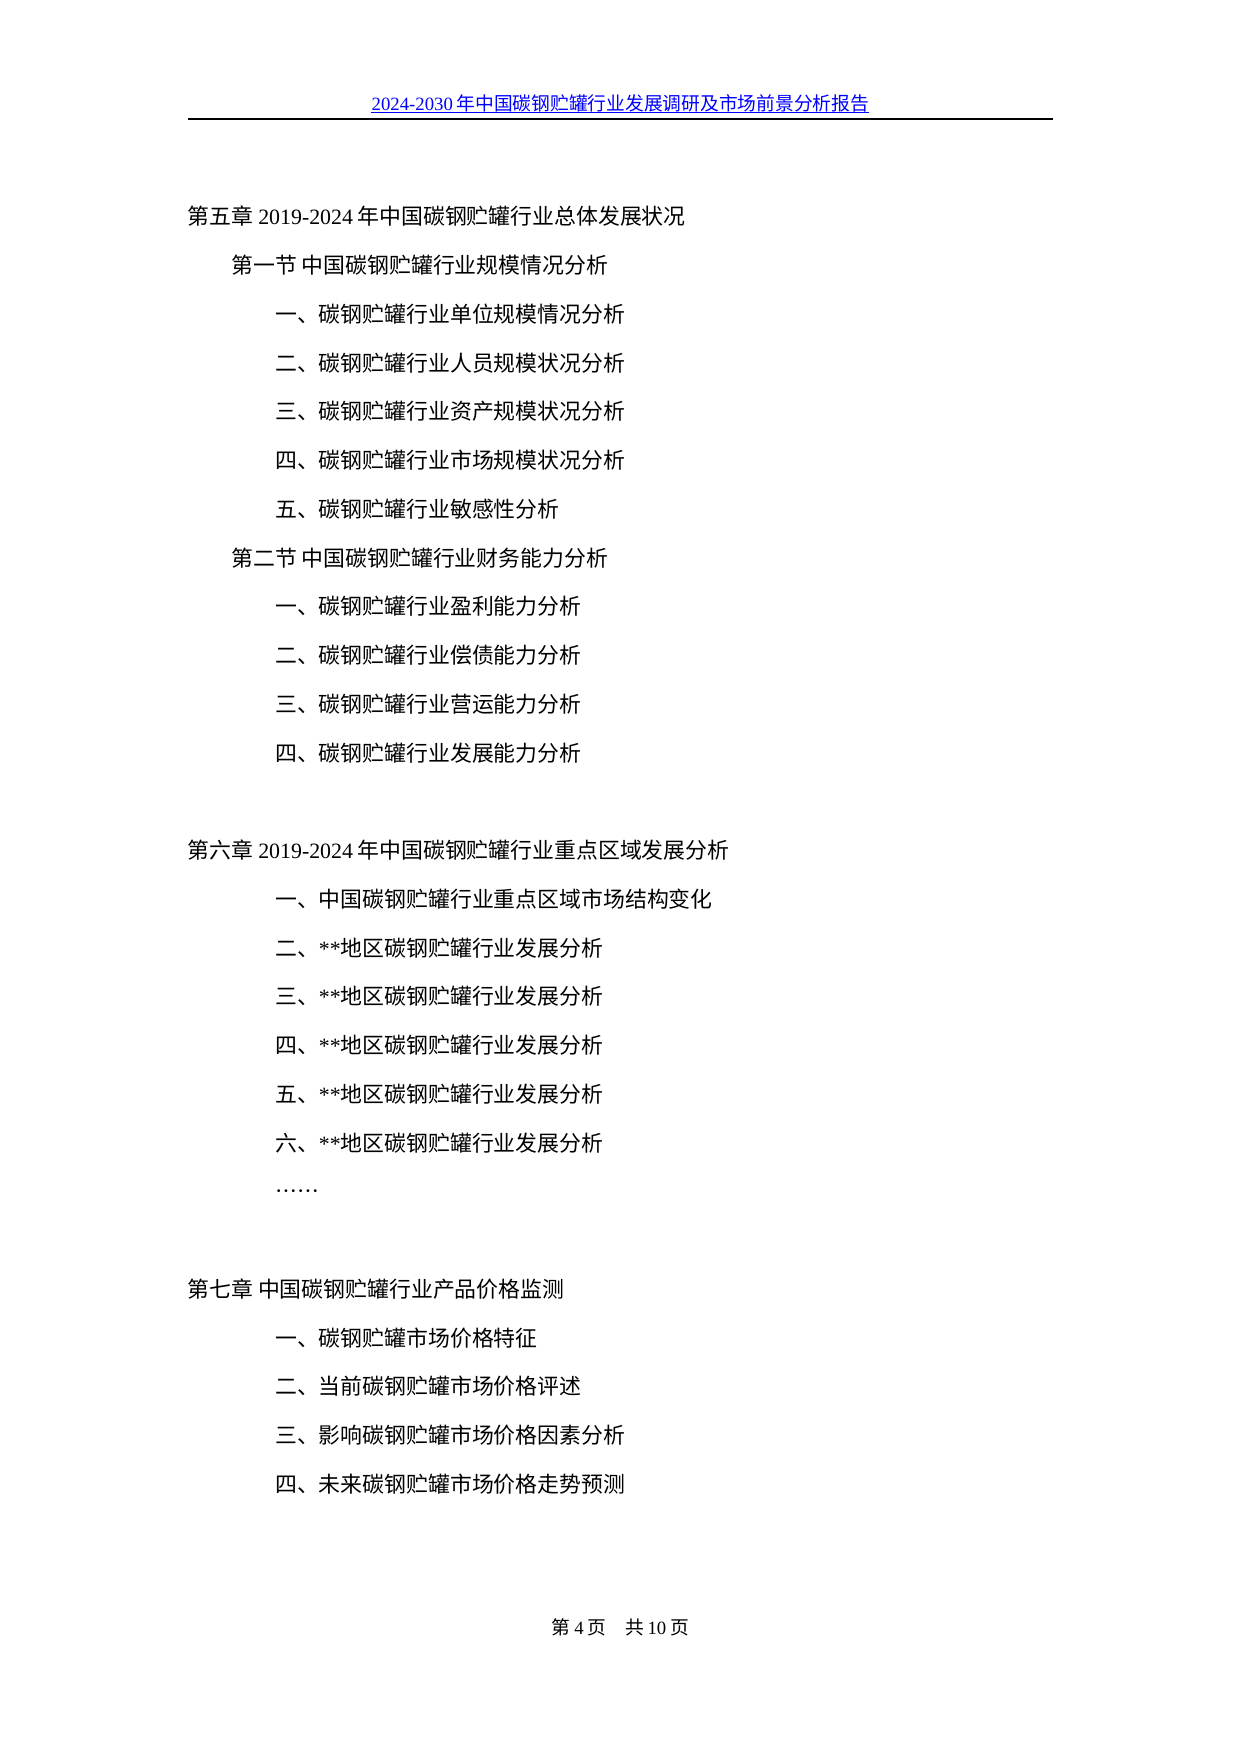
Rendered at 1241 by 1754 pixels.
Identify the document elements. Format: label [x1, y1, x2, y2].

text [187, 150, 1053, 1499]
